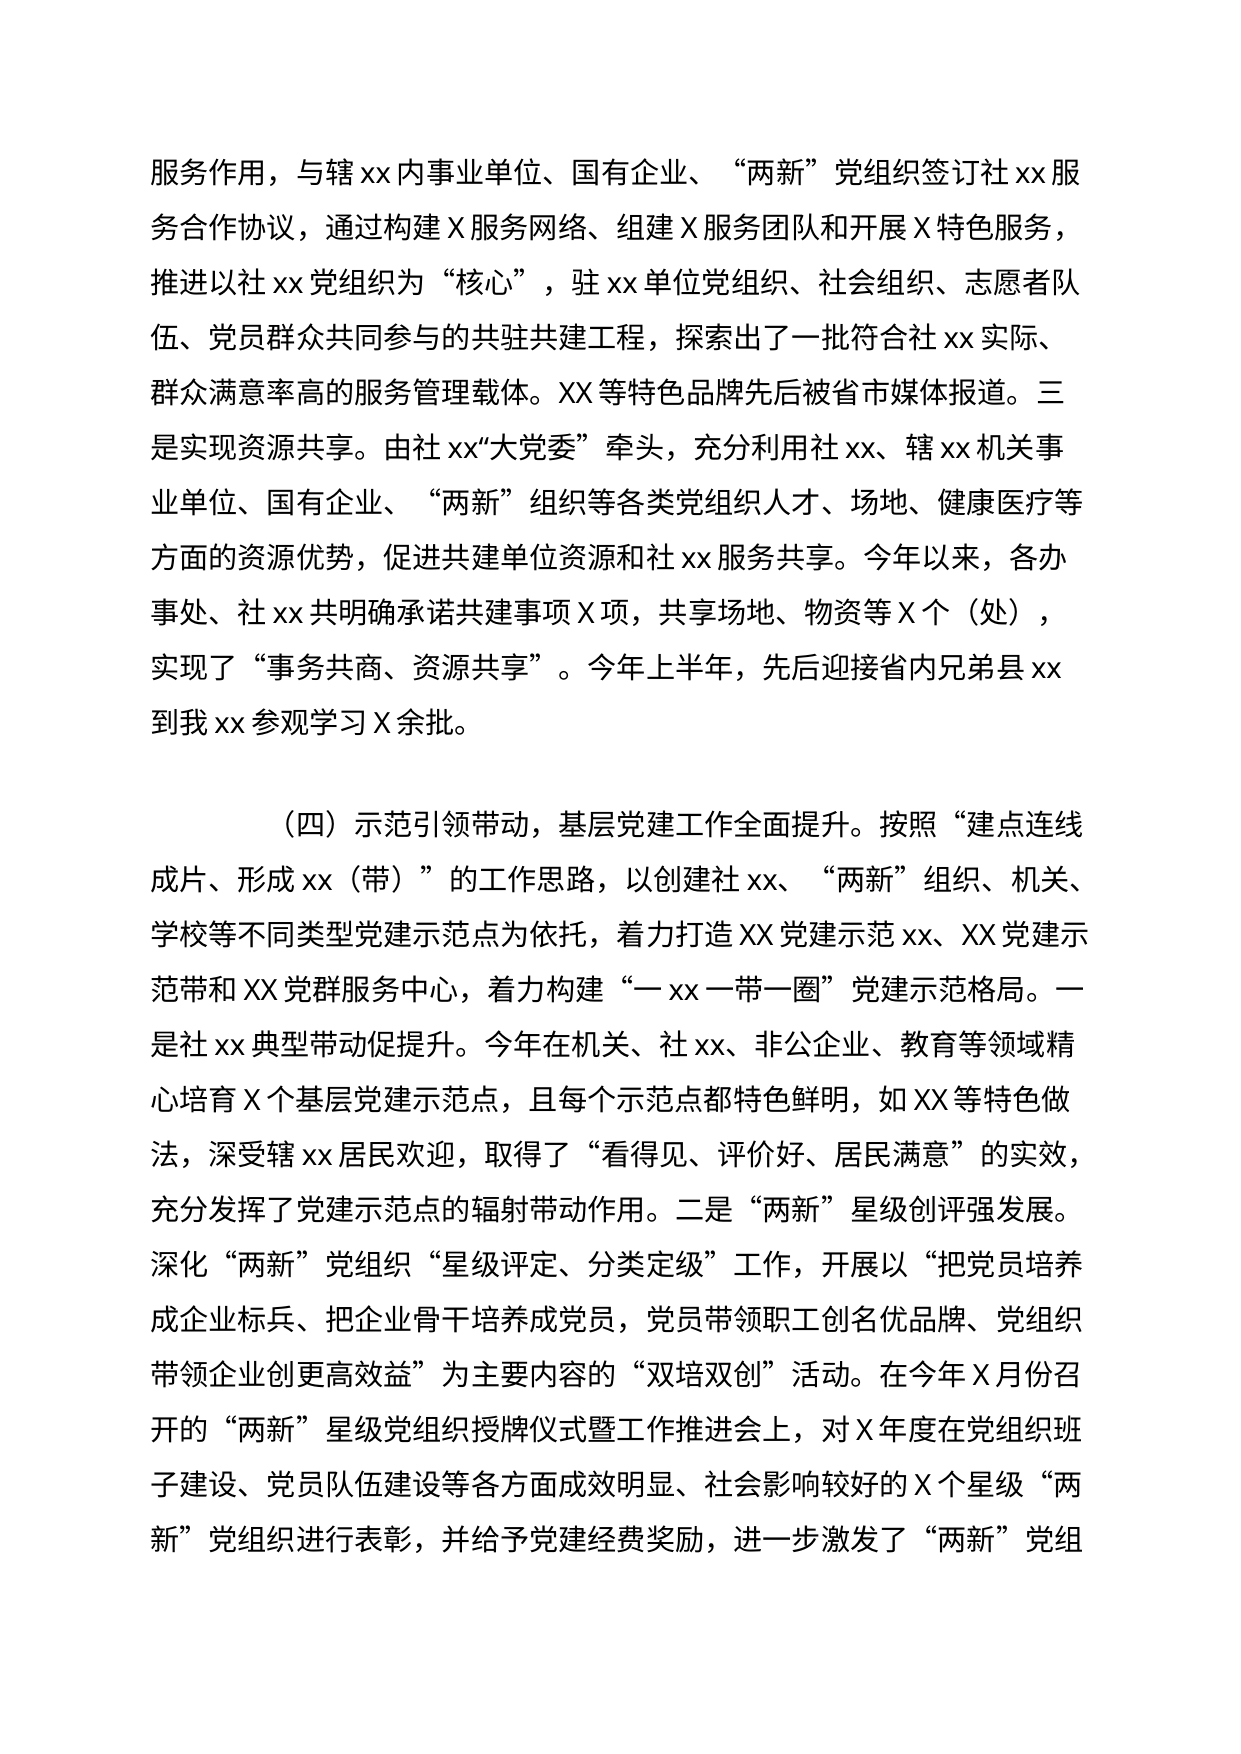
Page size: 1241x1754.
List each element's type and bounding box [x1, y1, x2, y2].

text [150, 150, 1090, 742]
text [150, 802, 1090, 1559]
